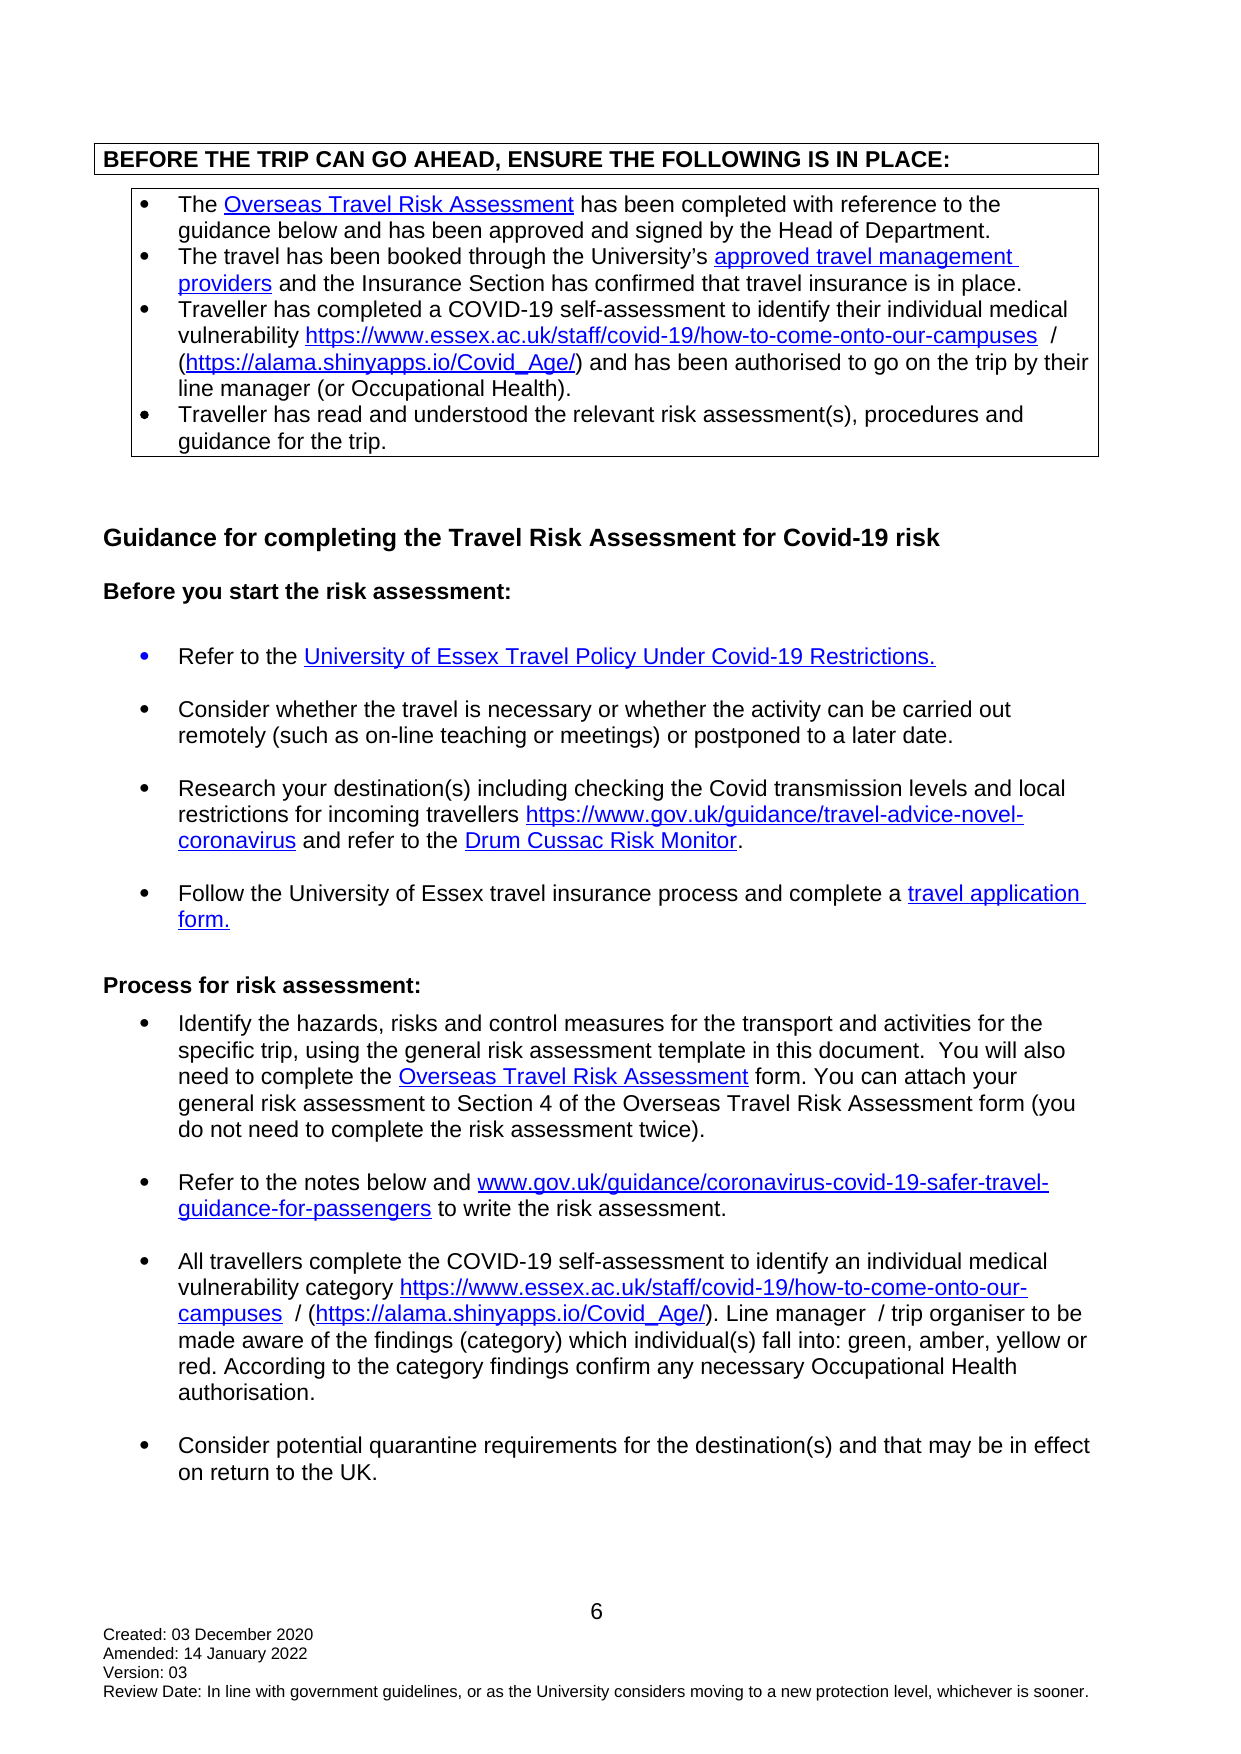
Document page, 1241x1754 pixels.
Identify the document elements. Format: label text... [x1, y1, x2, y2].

list Identify the hazards, risks and control measures for the transport and activities for the specific trip, using the general risk assessment template in this document. You will also need to complete the Overseas Travel Risk Assessment form. You can attach your general risk assessment to Section 4 of the Overseas Travel Risk Assessment form (you do not need to complete the risk assessment twice). [140, 1010, 1090, 1142]
text Process for risk assessment: [103, 972, 1090, 998]
list The Overseas Travel Risk Assessment has been completed with reference to the guidance below and has been approved and signed by the Head of Department. [132, 189, 1098, 240]
list Consider potential quarantine requirements for the destination(s) and that may be in effect on return to the UK. [140, 1432, 1090, 1485]
list All travellers complete the COVID-19 self-assessment to identify an individual medical vulnerability category https://www.essex.ac.uk/staff/covid-19/how-to-come-onto-our-campuses / (https://alama.shinyapps.io/Covid_Age/). Line manager / trip organiser to be made aware of the findings (category) which individual(s) fall into: green, amber, yellow or red. According to the category findings confirm any necessary Occupational Health authorisation. [140, 1248, 1090, 1406]
list Research your destination(s) including checking the Covid transmission levels and local restrictions for incoming travellers https://www.gov.uk/guidance/travel-advice-novel-coronavirus and refer to the Drum Cussac Risk Monitor. [140, 774, 1090, 854]
list Refer to the University of Essex Travel Policy Under Covid-19 Restrictions. [140, 643, 1090, 669]
list Traveller has read and understood the relevant risk assessment(s), procedures and guidance for the trip. [132, 398, 1098, 456]
list The travel has been booked through the University’s approved travel management providers and the Insurance Section has confirmed that travel insurance is in place. [132, 240, 1098, 293]
text Before you start the risk assessment: [103, 578, 1090, 604]
list Refer to the notes below and www.gov.uk/guidance/coronavirus-covid-19-safer-travel-guidance-for-passengers to write the risk assessment. [140, 1168, 1090, 1221]
list Traveller has completed a COVID-19 self-assessment to identify their individual medical vulnerability https://www.essex.ac.uk/staff/covid-19/how-to-come-onto-our-campuses / (https://alama.shinyapps.io/Covid_Age/) and has been authorised to go on the trip by their line manager (or Occupational Health). [132, 293, 1098, 398]
text BEFORE THE TRIP CAN GO AHEAD, ENSURE THE FOLLOWING IS IN PLACE: [95, 144, 1098, 174]
list Consider whether the travel is necessary or whether the activity can be carried out remotely (such as on-line teaching or meetings) or postponed to a later date. [140, 696, 1090, 748]
list Follow the University of Essex travel insurance process and complete a travel application form. [140, 880, 1090, 933]
text Guidance for completing the Travel Risk Assessment for Covid-19 risk [103, 522, 1090, 551]
